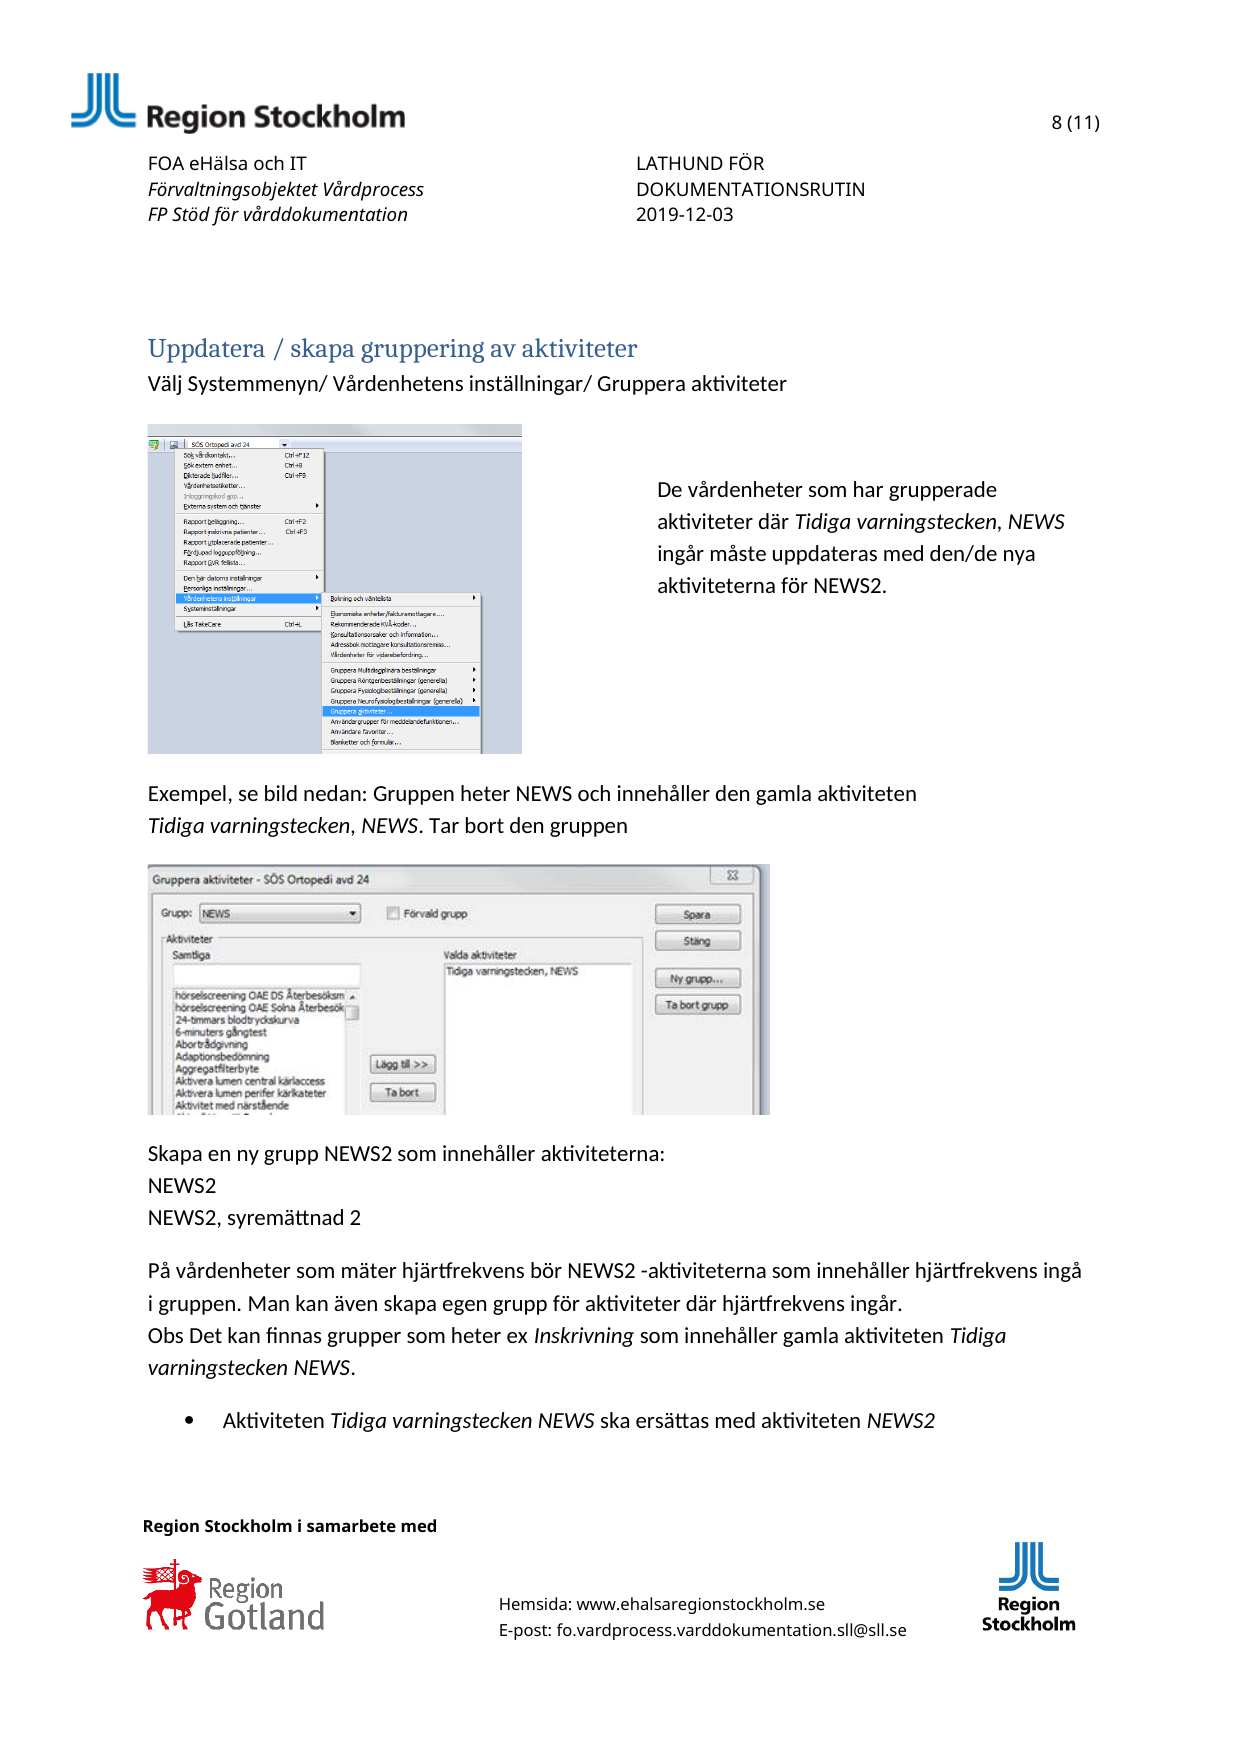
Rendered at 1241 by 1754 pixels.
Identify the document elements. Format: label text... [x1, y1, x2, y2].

picture [147, 864, 770, 1115]
picture [980, 1537, 1082, 1634]
subtitle Uppdatera / skapa gruppering av aktiviteter [148, 333, 1093, 364]
list Aktiviteten Tidiga varningstecken NEWS ska ersättas med aktiviteten NEWS2 [185, 1406, 1093, 1434]
picture [147, 424, 522, 754]
text På vårdenheter som mäter hjärtfrekvens bör NEWS2 -aktiviteterna som innehåller hjärtfrekvens ingå i gruppen. Man kan även skapa egen grupp för aktiviteter där hjärtfrekvens ingår. Obs Det kan finnas grupper som heter ex Inskrivning som innehåller gamla aktiviteten Tidiga varningstecken NEWS. [148, 1257, 1093, 1381]
picture [71, 73, 405, 134]
text Välj Systemmenyn/ Vårdenhetens inställningar/ Gruppera aktiviteter [148, 369, 1093, 397]
picture [142, 1559, 324, 1630]
text Exempel, se bild nedan: Gruppen heter NEWS och innehåller den gamla aktiviteten Tidiga varningstecken, NEWS. Tar bort den gruppen [148, 779, 1093, 839]
text Skapa en ny grupp NEWS2 som innehåller aktiviteterna: NEWS2 NEWS2, syremättnad 2 [148, 1139, 1093, 1232]
text De vårdenheter som har grupperade aktiviteter där Tidiga varningstecken, NEWS ingår måste uppdateras med den/de nya aktiviteterna för NEWS2. [657, 475, 1093, 599]
